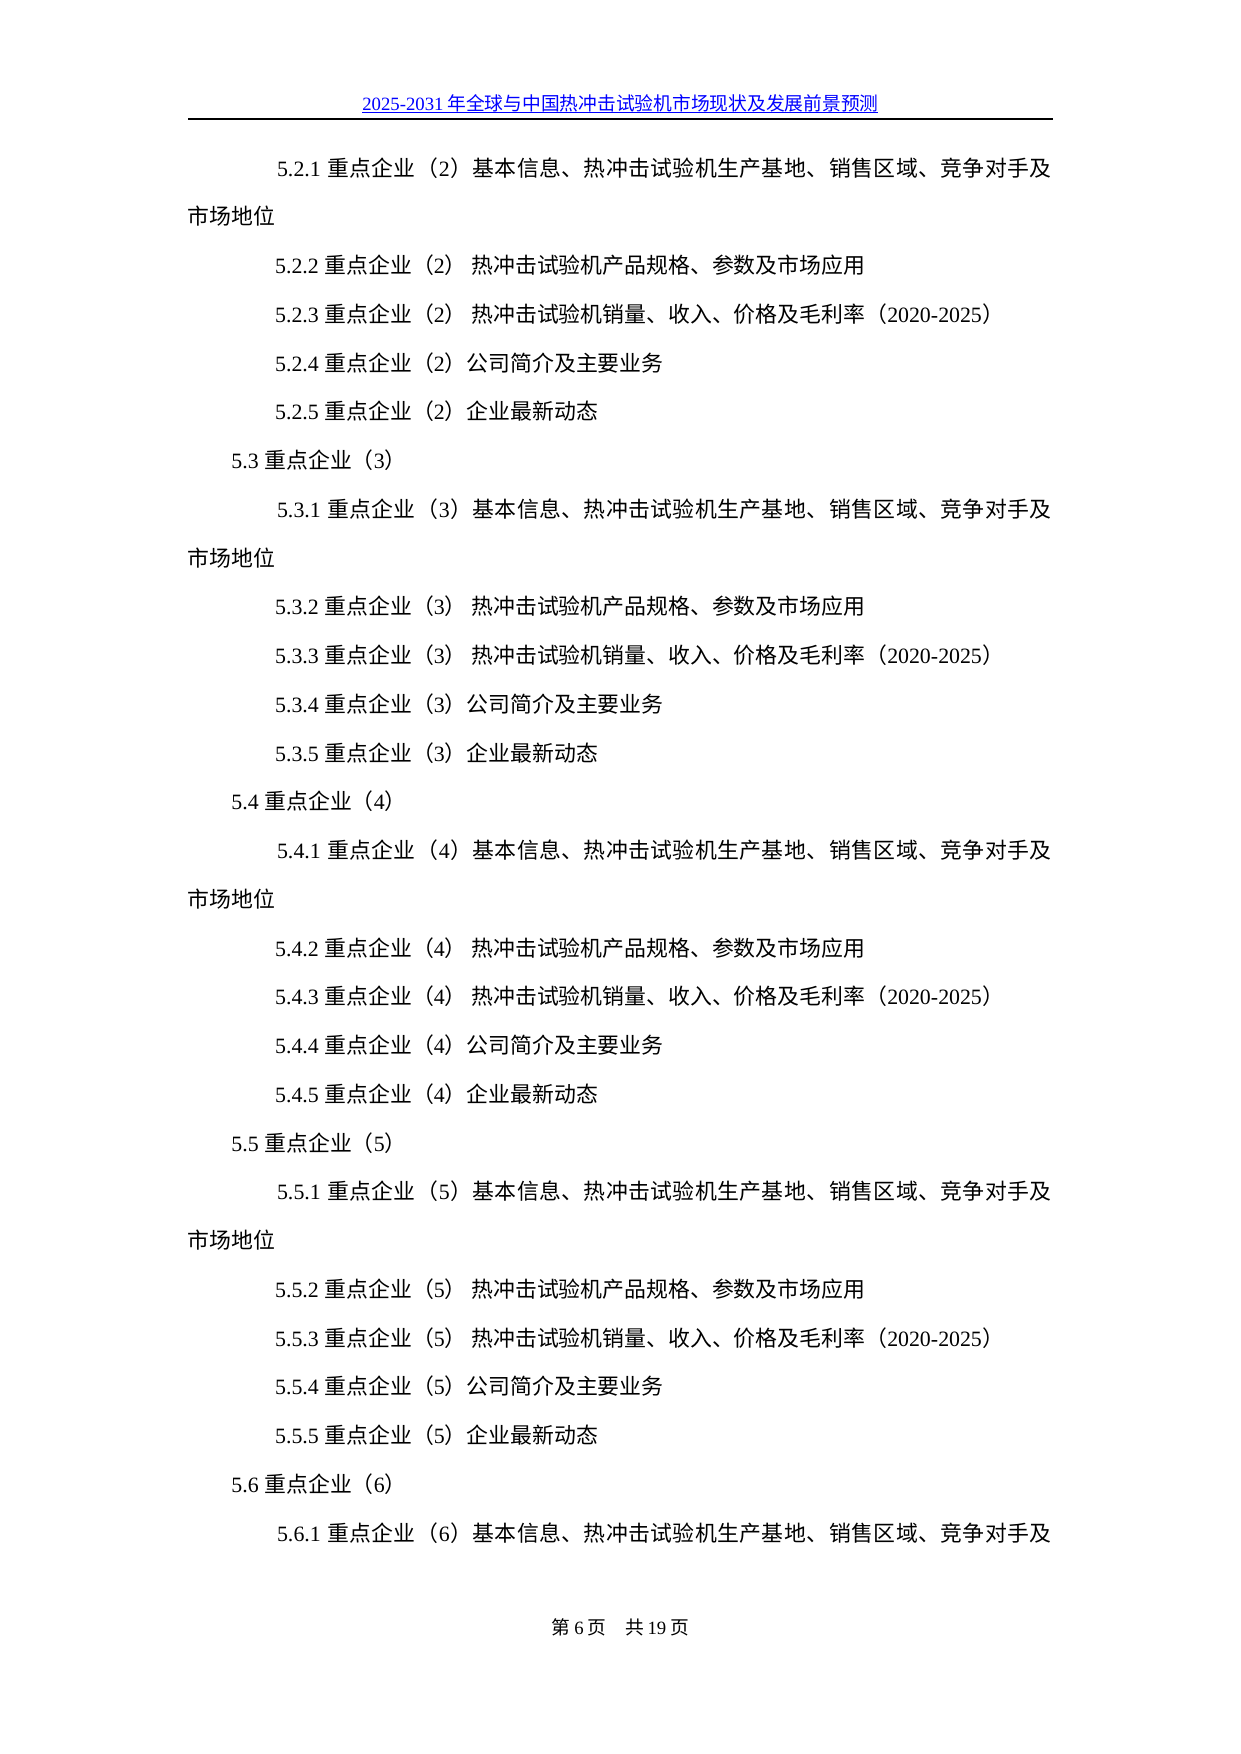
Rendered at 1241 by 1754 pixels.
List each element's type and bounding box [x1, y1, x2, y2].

text [187, 150, 1053, 1548]
